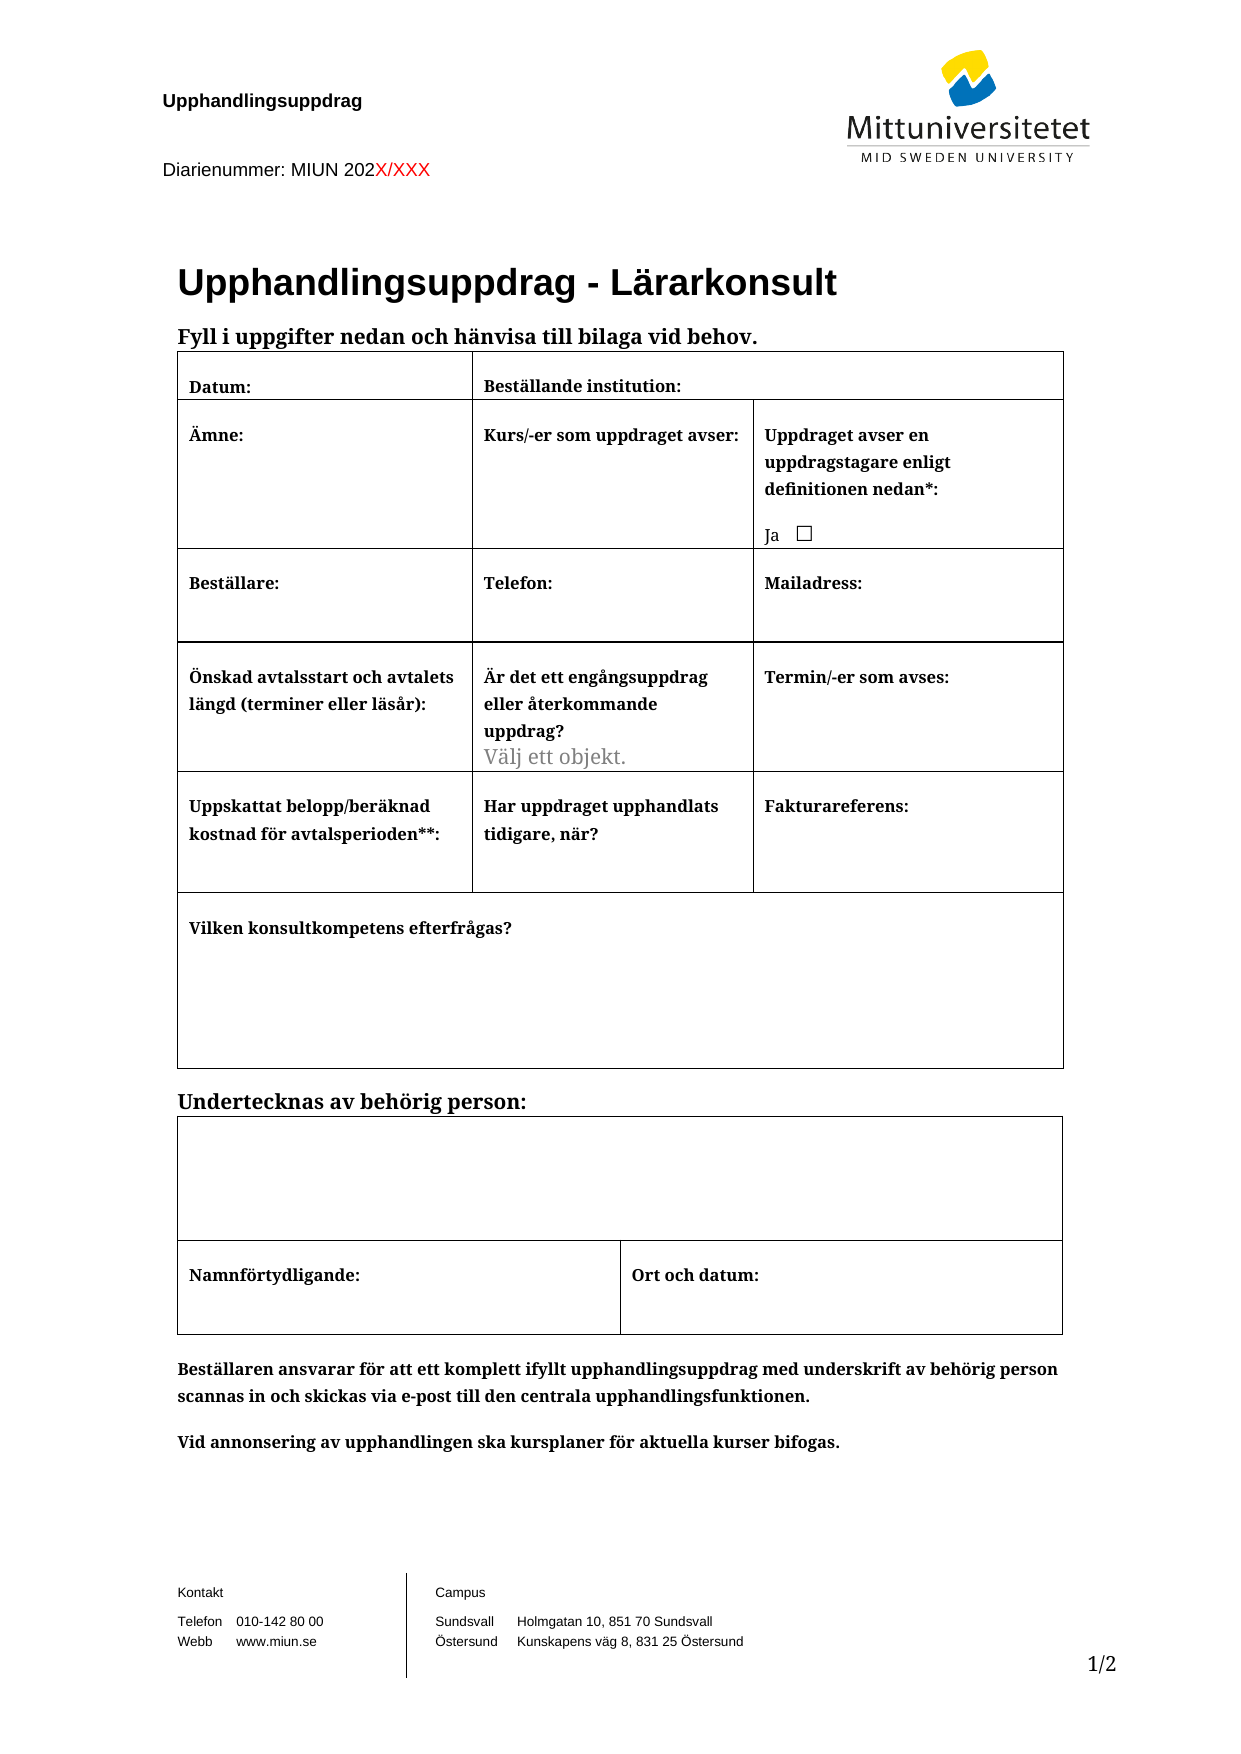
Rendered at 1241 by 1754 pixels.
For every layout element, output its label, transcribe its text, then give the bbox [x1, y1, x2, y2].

text Fyll i uppgifter nedan och hänvisa till bilaga vid behov. [177, 322, 1063, 351]
table_cell Beställare: [178, 549, 472, 641]
table_cell Fakturareferens: [754, 772, 1063, 892]
table_cell Ämne: [178, 400, 472, 547]
table_cell Namnförtydligande: [178, 1241, 620, 1333]
table_cell Uppdraget avser en uppdragstagare enligt definitionen nedan*: Ja [754, 400, 1063, 547]
table_cell Termin/-er som avses: [754, 643, 1063, 771]
table_cell Har uppdraget upphandlats tidigare, när? [473, 772, 753, 892]
table_header [178, 1117, 1062, 1239]
table_cell Ort och datum: [621, 1241, 1062, 1333]
table_header Beställande institution: [473, 352, 1063, 399]
text Upphandlingsuppdrag - Lärarkonsult [177, 261, 1063, 304]
picture [847, 50, 1090, 162]
table_header Datum: [178, 352, 472, 399]
text Beställaren ansvarar för att ett komplett ifyllt upphandlingsuppdrag med underskrift av behörig person scannas in och skickas via e-post till den centrala upphandlingsfunktionen. [177, 1353, 1063, 1407]
table_cell Kurs/-er som uppdraget avser: [473, 400, 753, 547]
text Undertecknas av behörig person: [177, 1087, 1063, 1116]
table_cell Önskad avtalsstart och avtalets längd (terminer eller läsår): [178, 643, 472, 771]
table_cell Mailadress: [754, 549, 1063, 641]
table_cell Uppskattat belopp/beräknad kostnad för avtalsperioden**: [178, 772, 472, 892]
table_cell Är det ett engångsuppdrag eller återkommande uppdrag? [473, 643, 753, 771]
table_cell Vilken konsultkompetens efterfrågas? [178, 893, 1063, 1067]
table_cell Telefon: [473, 549, 753, 641]
text Vid annonsering av upphandlingen ska kursplaner för aktuella kurser bifogas. [177, 1426, 1063, 1453]
